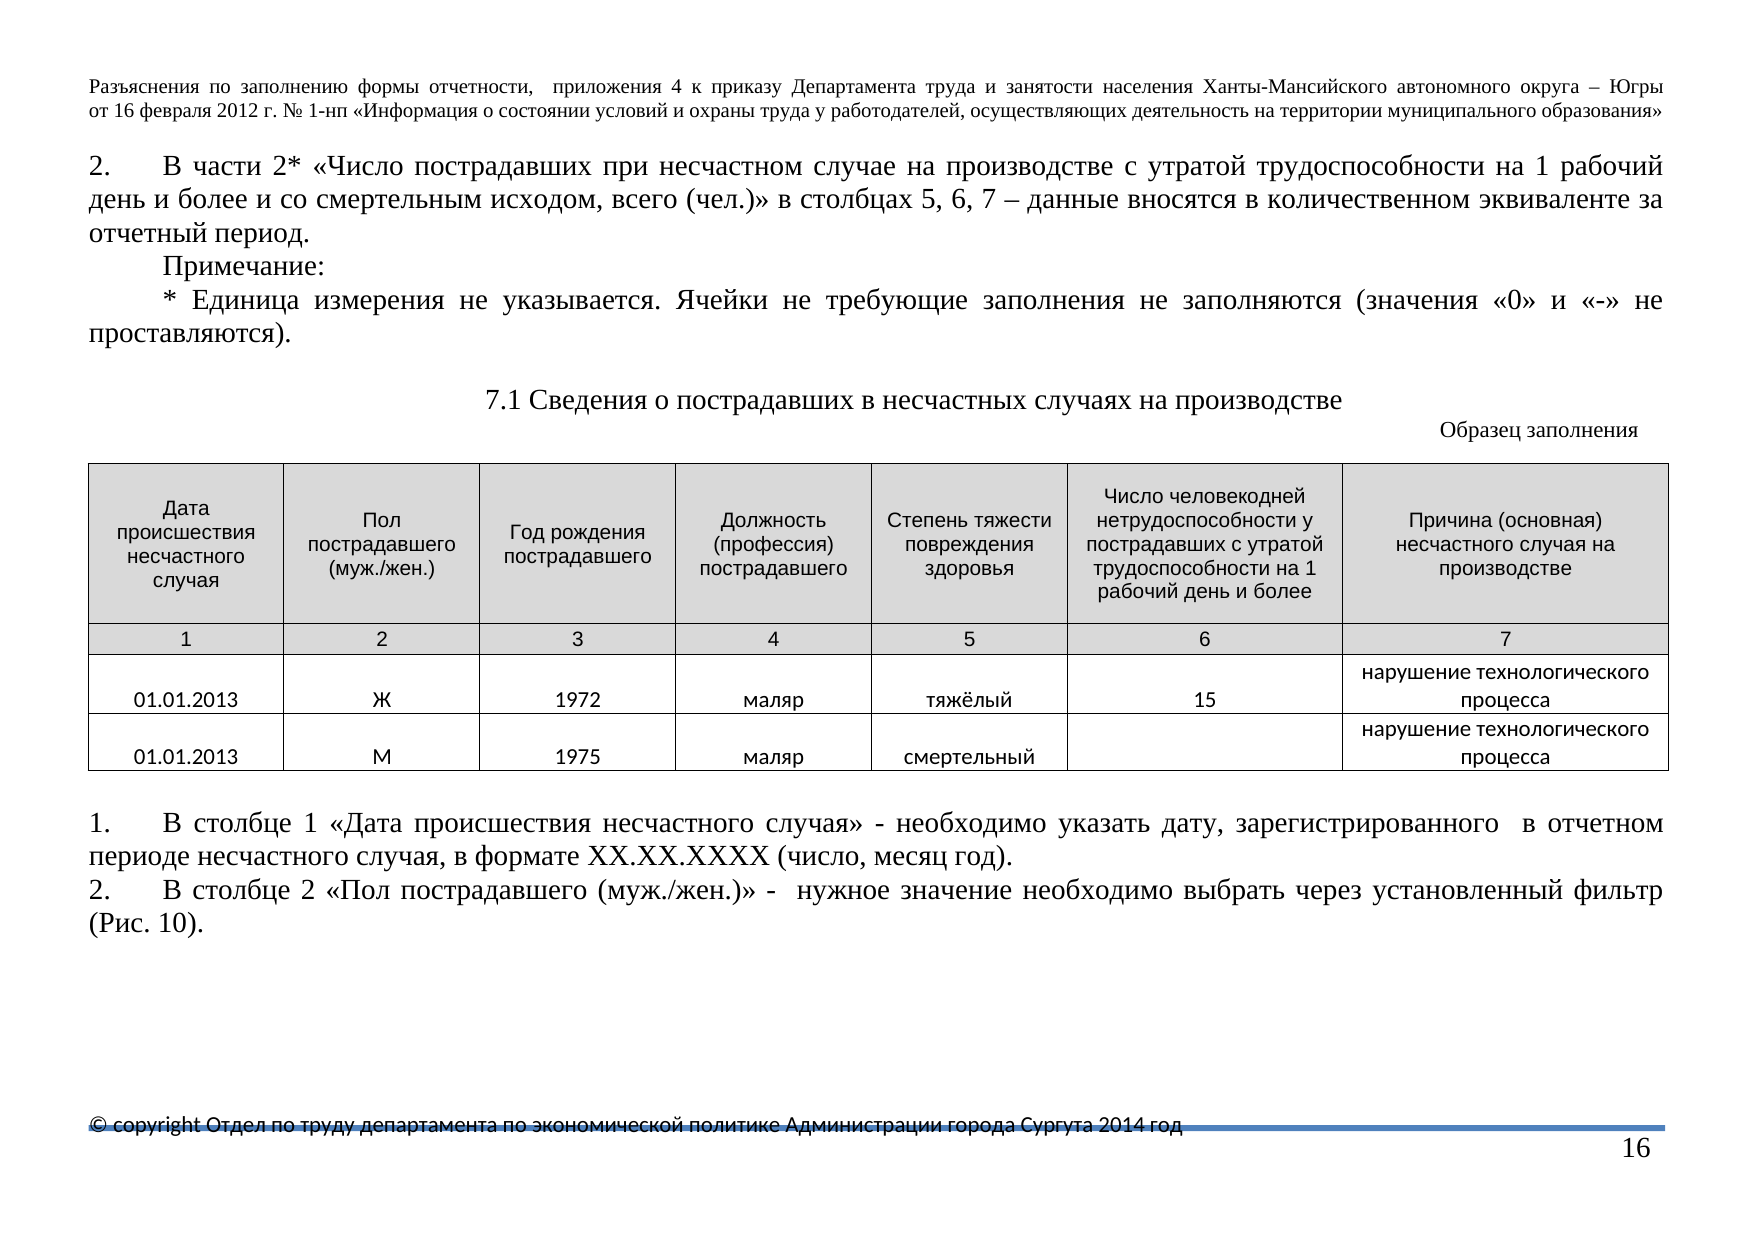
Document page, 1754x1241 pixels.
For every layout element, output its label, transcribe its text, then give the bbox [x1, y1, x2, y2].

table_cell 4 [676, 624, 871, 654]
table_cell [1068, 714, 1342, 770]
list Примечание: [162, 248, 1665, 282]
table_cell 1 [89, 624, 283, 654]
table_cell 2 [284, 624, 479, 654]
table_cell 1972 [480, 655, 675, 713]
table_cell 1975 [480, 714, 675, 770]
table_header Пол пострадавшего (муж./жен.) [284, 464, 479, 623]
list 7.1 Сведения о пострадавших в несчастных случаях на производстве [89, 382, 1665, 416]
table_cell маляр [676, 655, 871, 713]
table_cell 7 [1343, 624, 1668, 654]
table_cell 01.01.2013 [89, 714, 283, 770]
table_header Должность (профессия) пострадавшего [676, 464, 871, 623]
table_header Год рождения пострадавшего [480, 464, 675, 623]
table_cell 3 [480, 624, 675, 654]
table_cell Ж [284, 655, 479, 713]
list * Единица измерения не указывается. Ячейки не требующие заполнения не заполняются (значения «0» и «-» не проставляются). [89, 282, 1665, 349]
list В столбце 1 «Дата происшествия несчастного случая» - необходимо указать дату, зарегистрированного в отчетном периоде несчастного случая, в формате ХХ.ХХ.ХХХХ (число, месяц год). [89, 805, 1665, 872]
table_cell нарушение технологического процесса [1343, 714, 1668, 770]
table_header Число человекодней нетрудоспособности у пострадавших с утратой трудоспособности на 1 рабочий день и более [1068, 464, 1342, 623]
table_cell нарушение технологического процесса [1343, 655, 1668, 713]
table_header Степень тяжести повреждения здоровья [872, 464, 1067, 623]
text Образец заполнения [1269, 416, 1665, 442]
list В части 2* «Число пострадавших при несчастном случае на производстве с утратой трудоспособности на 1 рабочий день и более и со смертельным исходом, всего (чел.)» в столбцах 5, 6, 7 – данные вносятся в количественном эквиваленте за отчетный период. [89, 148, 1665, 248]
table_header Причина (основная) несчастного случая на производстве [1343, 464, 1668, 623]
table_cell 01.01.2013 [89, 655, 283, 713]
list В столбце 2 «Пол пострадавшего (муж./жен.)» - нужное значение необходимо выбрать через установленный фильтр (Рис. 10). [89, 872, 1665, 939]
table_cell тяжёлый [872, 655, 1067, 713]
table_cell М [284, 714, 479, 770]
table_header Дата происшествия несчастного случая [89, 464, 283, 623]
table_cell 6 [1068, 624, 1342, 654]
table_cell смертельный [872, 714, 1067, 770]
table_cell 5 [872, 624, 1067, 654]
table_cell маляр [676, 714, 871, 770]
table_cell 15 [1068, 655, 1342, 713]
